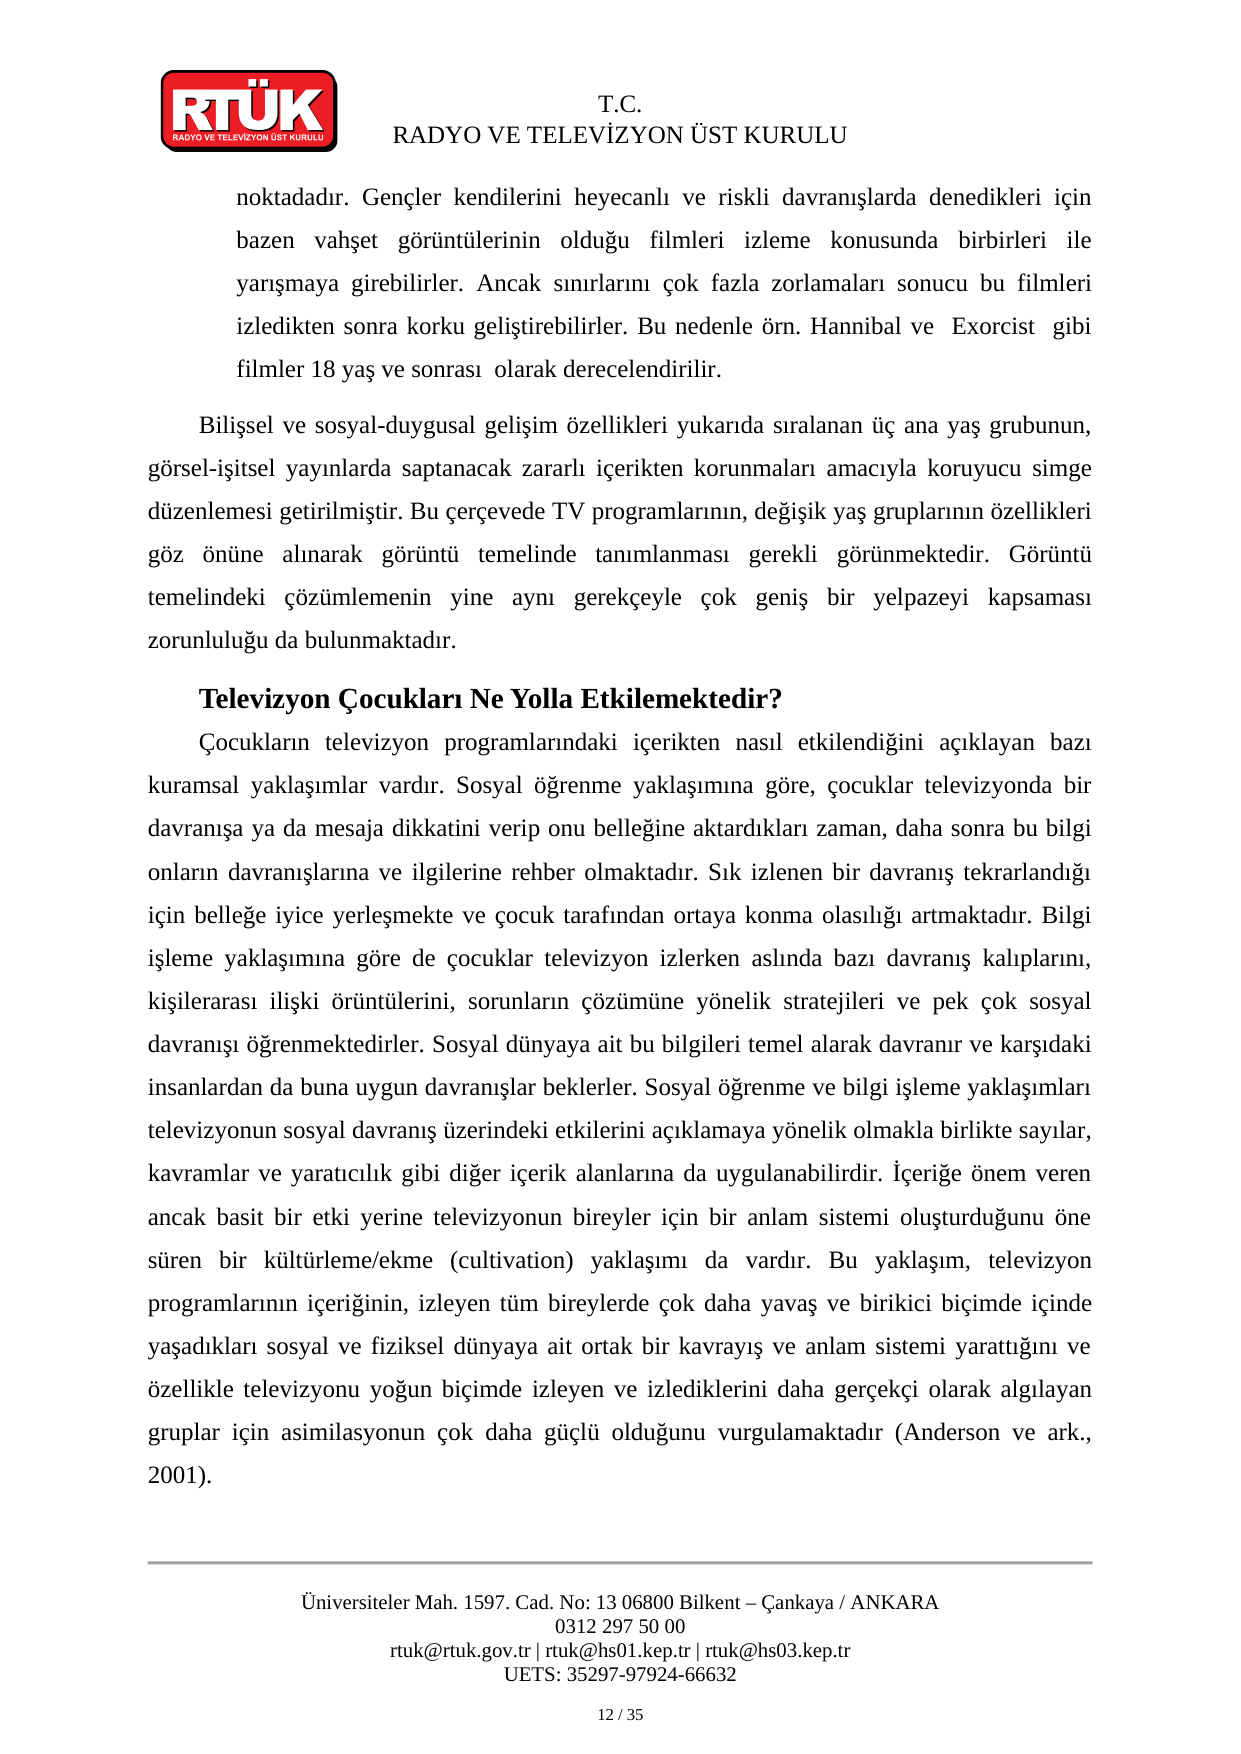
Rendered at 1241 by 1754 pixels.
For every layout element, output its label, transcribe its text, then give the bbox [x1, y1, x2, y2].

subtitle Televizyon Çocukları Ne Yolla Etkilemektedir? [148, 681, 1093, 715]
text Bilişsel ve sosyal-duygusal gelişim özellikleri yukarıda sıralanan üç ana yaş grubunun, görsel-işitsel yayınlarda saptanacak zararlı içerikten korunmaları amacıyla koruyucu simge düzenlemesi getirilmiştir. Bu çerçevede TV programlarının, değişik yaş gruplarının özellikleri göz önüne alınarak görüntü temelinde tanımlanması gerekli görünmektedir. Görüntü temelindeki çözümlemenin yine aynı gerekçeyle çok geniş bir yelpazeyi kapsaması zorunluluğu da bulunmaktadır. [148, 410, 1093, 654]
text Çocukların televizyon programlarındaki içerikten nasıl etkilendiğini açıklayan bazı kuramsal yaklaşımlar vardır. Sosyal öğrenme yaklaşımına göre, çocuklar televizyonda bir davranışa ya da mesaja dikkatini verip onu belleğine aktardıkları zaman, daha sonra bu bilgi onların davranışlarına ve ilgilerine rehber olmaktadır. Sık izlenen bir davranış tekrarlandığı için belleğe iyice yerleşmekte ve çocuk tarafından ortaya konma olasılığı artmaktadır. Bilgi işleme yaklaşımına göre de çocuklar televizyon izlerken aslında bazı davranış kalıplarını, kişilerarası ilişki örüntülerini, sorunların çözümüne yönelik stratejileri ve pek çok sosyal davranışı öğrenmektedirler. Sosyal dünyaya ait bu bilgileri temel alarak davranır ve karşıdaki insanlardan da buna uygun davranışlar beklerler. Sosyal öğrenme ve bilgi işleme yaklaşımları televizyonun sosyal davranış üzerindeki etkilerini açıklamaya yönelik olmakla birlikte sayılar, kavramlar ve yaratıcılık gibi diğer içerik alanlarına da uygulanabilirdir. İçeriğe önem veren ancak basit bir etki yerine televizyonun bireyler için bir anlam sistemi oluşturduğunu öne süren bir kültürleme/ekme (cultivation) yaklaşımı da vardır. Bu yaklaşım, televizyon programlarının içeriğinin, izleyen tüm bireylerde çok daha yavaş ve birikici biçimde içinde yaşadıkları sosyal ve fiziksel dünyaya ait ortak bir kavrayış ve anlam sistemi yarattığını ve özellikle televizyonu yoğun biçimde izleyen ve izlediklerini daha gerçekçi olarak algılayan gruplar için asimilasyonun çok daha güçlü olduğunu vurgulamaktadır (Anderson ve ark., 2001). [148, 727, 1093, 1489]
picture [160, 70, 338, 152]
